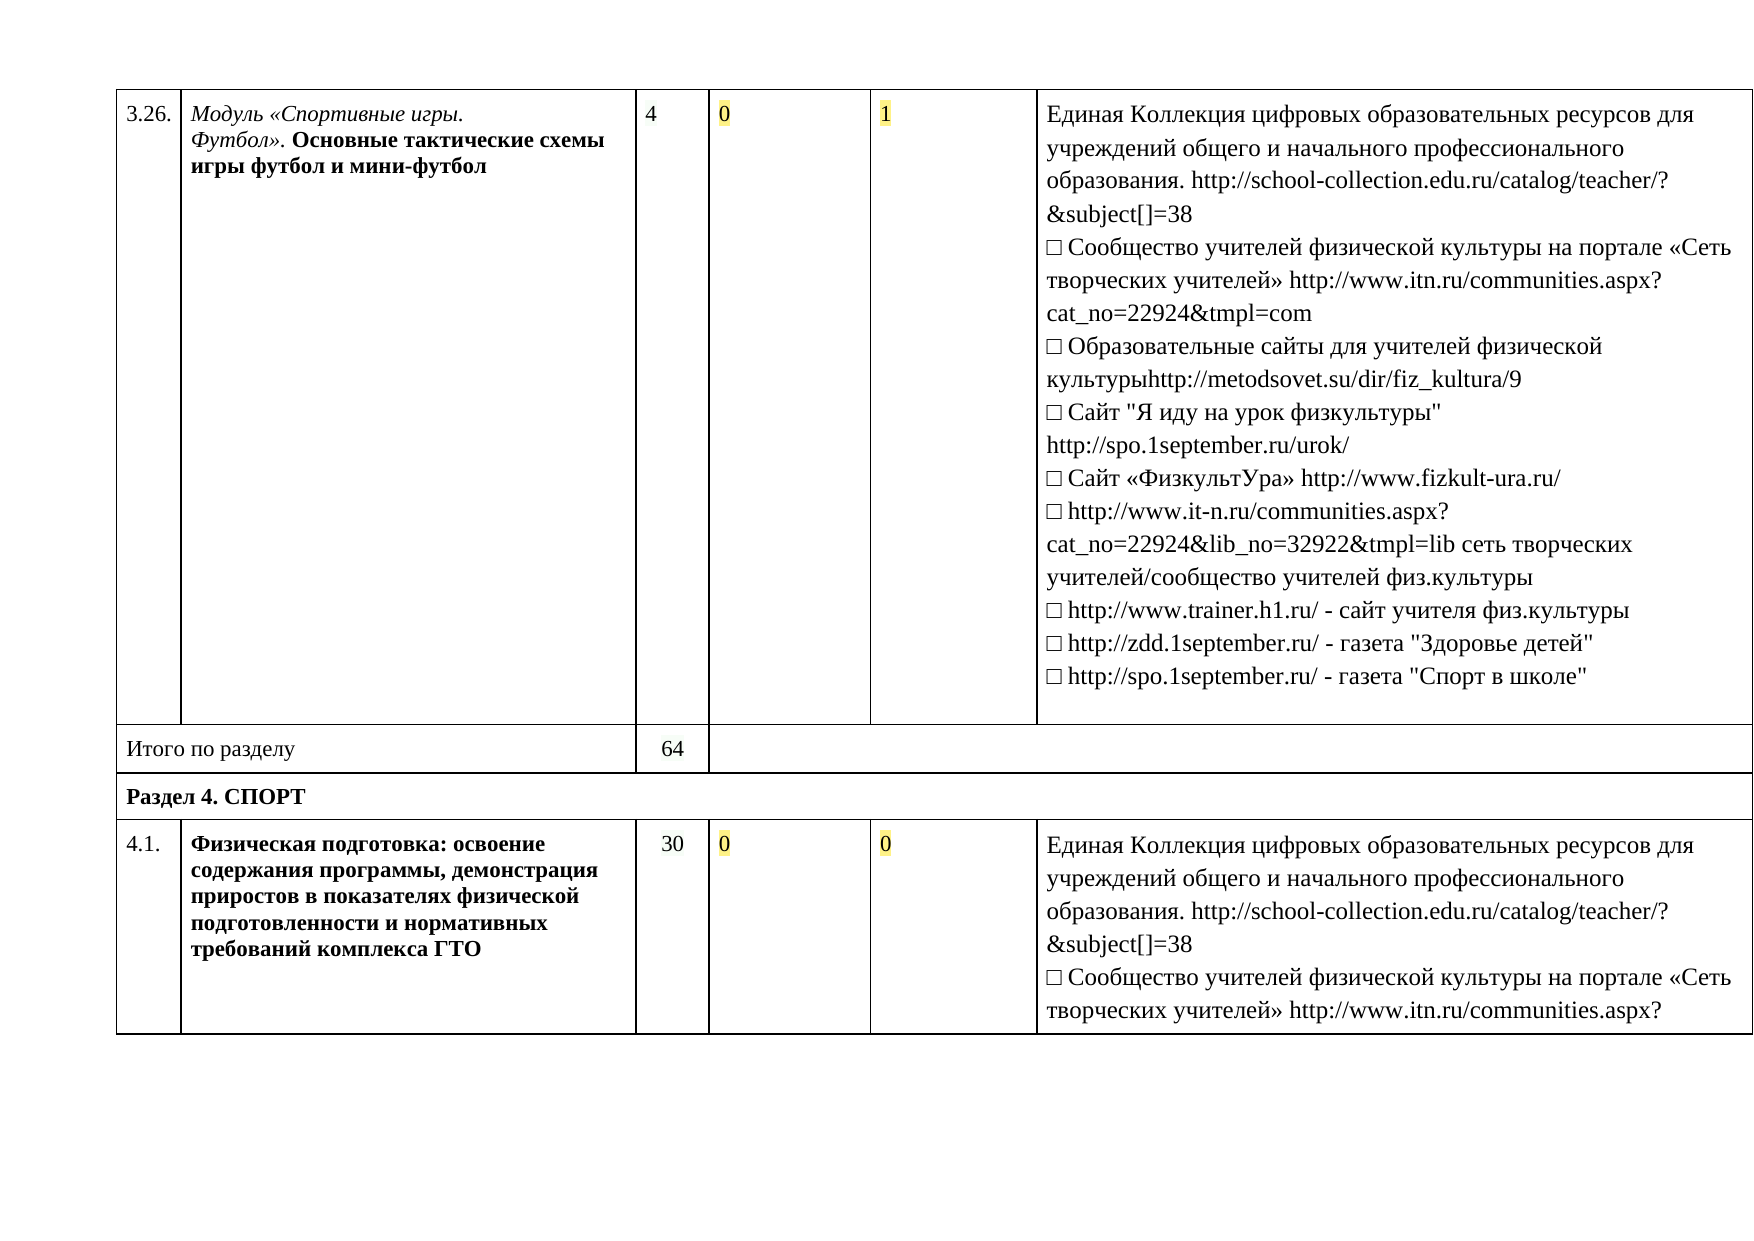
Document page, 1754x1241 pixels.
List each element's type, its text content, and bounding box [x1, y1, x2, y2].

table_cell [182, 820, 635, 1033]
table_cell 1 [871, 90, 1036, 724]
table_cell 0 [871, 820, 1036, 1033]
table_cell 3.26. [117, 90, 180, 724]
table_cell 4.1. [117, 820, 180, 1033]
table_cell Модуль «Спортивные игры. Футбол». Основные тактические схемы игры футбол и мини-футбол [182, 90, 635, 724]
table_cell 0 [710, 90, 870, 724]
table_cell Итого по разделу [117, 725, 635, 772]
table_cell [710, 725, 1752, 772]
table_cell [1038, 90, 1752, 724]
table_cell 64 [637, 725, 708, 772]
table_cell 0 [710, 820, 870, 1033]
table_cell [1038, 820, 1752, 1033]
table_cell Раздел 4. СПОРТ [117, 774, 1752, 819]
table_cell 4 [637, 90, 708, 724]
table_cell 30 [637, 820, 708, 1033]
